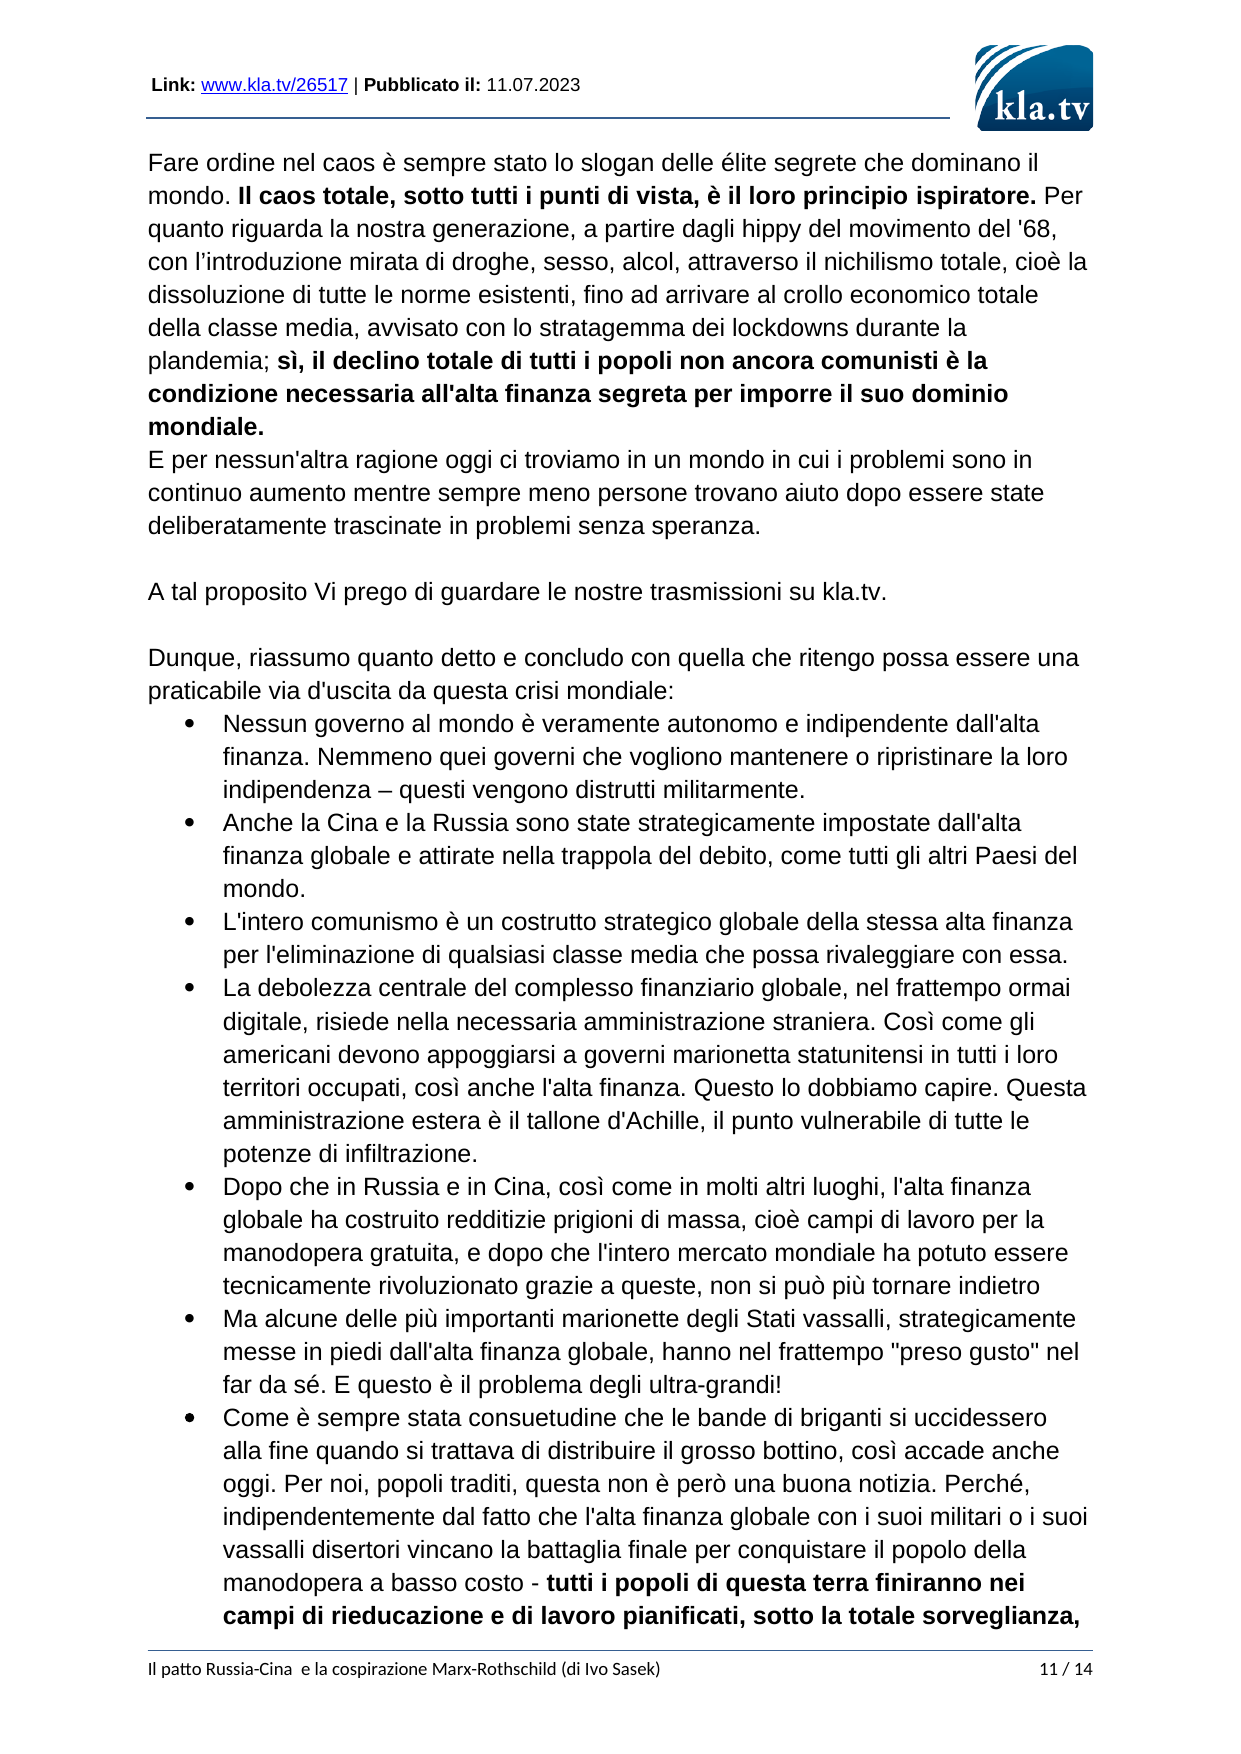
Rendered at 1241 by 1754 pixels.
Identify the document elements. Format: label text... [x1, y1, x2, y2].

text E per nessun'altra ragione oggi ci troviamo in un mondo in cui i problemi sono in continuo aumento mentre sempre meno persone trovano aiuto dopo essere state deliberatamente trascinate in problemi senza speranza. [148, 445, 1093, 539]
text A tal proposito Vi prego di guardare le nostre trasmissioni su kla.tv. [148, 577, 1093, 606]
list Dopo che in Russia e in Cina, così come in molti altri luoghi, l'alta finanza globale ha costruito redditizie prigioni di massa, cioè campi di lavoro per la manodopera gratuita, e dopo che l'intero mercato mondiale ha potuto essere tecnicamente rivoluzionato grazie a queste, non si può più tornare indietro [185, 1172, 1093, 1299]
list Anche la Cina e la Russia sono state strategicamente impostate dall'alta finanza globale e attirate nella trappola del debito, come tutti gli altri Paesi del mondo. [185, 808, 1093, 903]
list Ma alcune delle più importanti marionette degli Stati vassalli, strategicamente messe in piedi dall'alta finanza globale, hanno nel frattempo "preso gusto" nel far da sé. E questo è il problema degli ultra-grandi! [185, 1304, 1093, 1399]
list Nessun governo al mondo è veramente autonomo e indipendente dall'alta finanza. Nemmeno quei governi che vogliono mantenere o ripristinare la loro indipendenza – questi vengono distrutti militarmente. [185, 709, 1093, 804]
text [148, 148, 1093, 441]
list L'intero comunismo è un costrutto strategico globale della stessa alta finanza per l'eliminazione di qualsiasi classe media che possa rivaleggiare con essa. [185, 907, 1093, 969]
list La debolezza centrale del complesso finanziario globale, nel frattempo ormai digitale, risiede nella necessaria amministrazione straniera. Così come gli americani devono appoggiarsi a governi marionetta statunitensi in tutti i loro territori occupati, così anche l'alta finanza. Questo lo dobbiamo capire. Questa amministrazione estera è il tallone d'Achille, il punto vulnerabile di tutte le potenze di infiltrazione. [185, 973, 1093, 1167]
text Dunque, riassumo quanto detto e concludo con quella che ritengo possa essere una praticabile via d'uscita da questa crisi mondiale: [148, 643, 1093, 705]
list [185, 1403, 1093, 1630]
